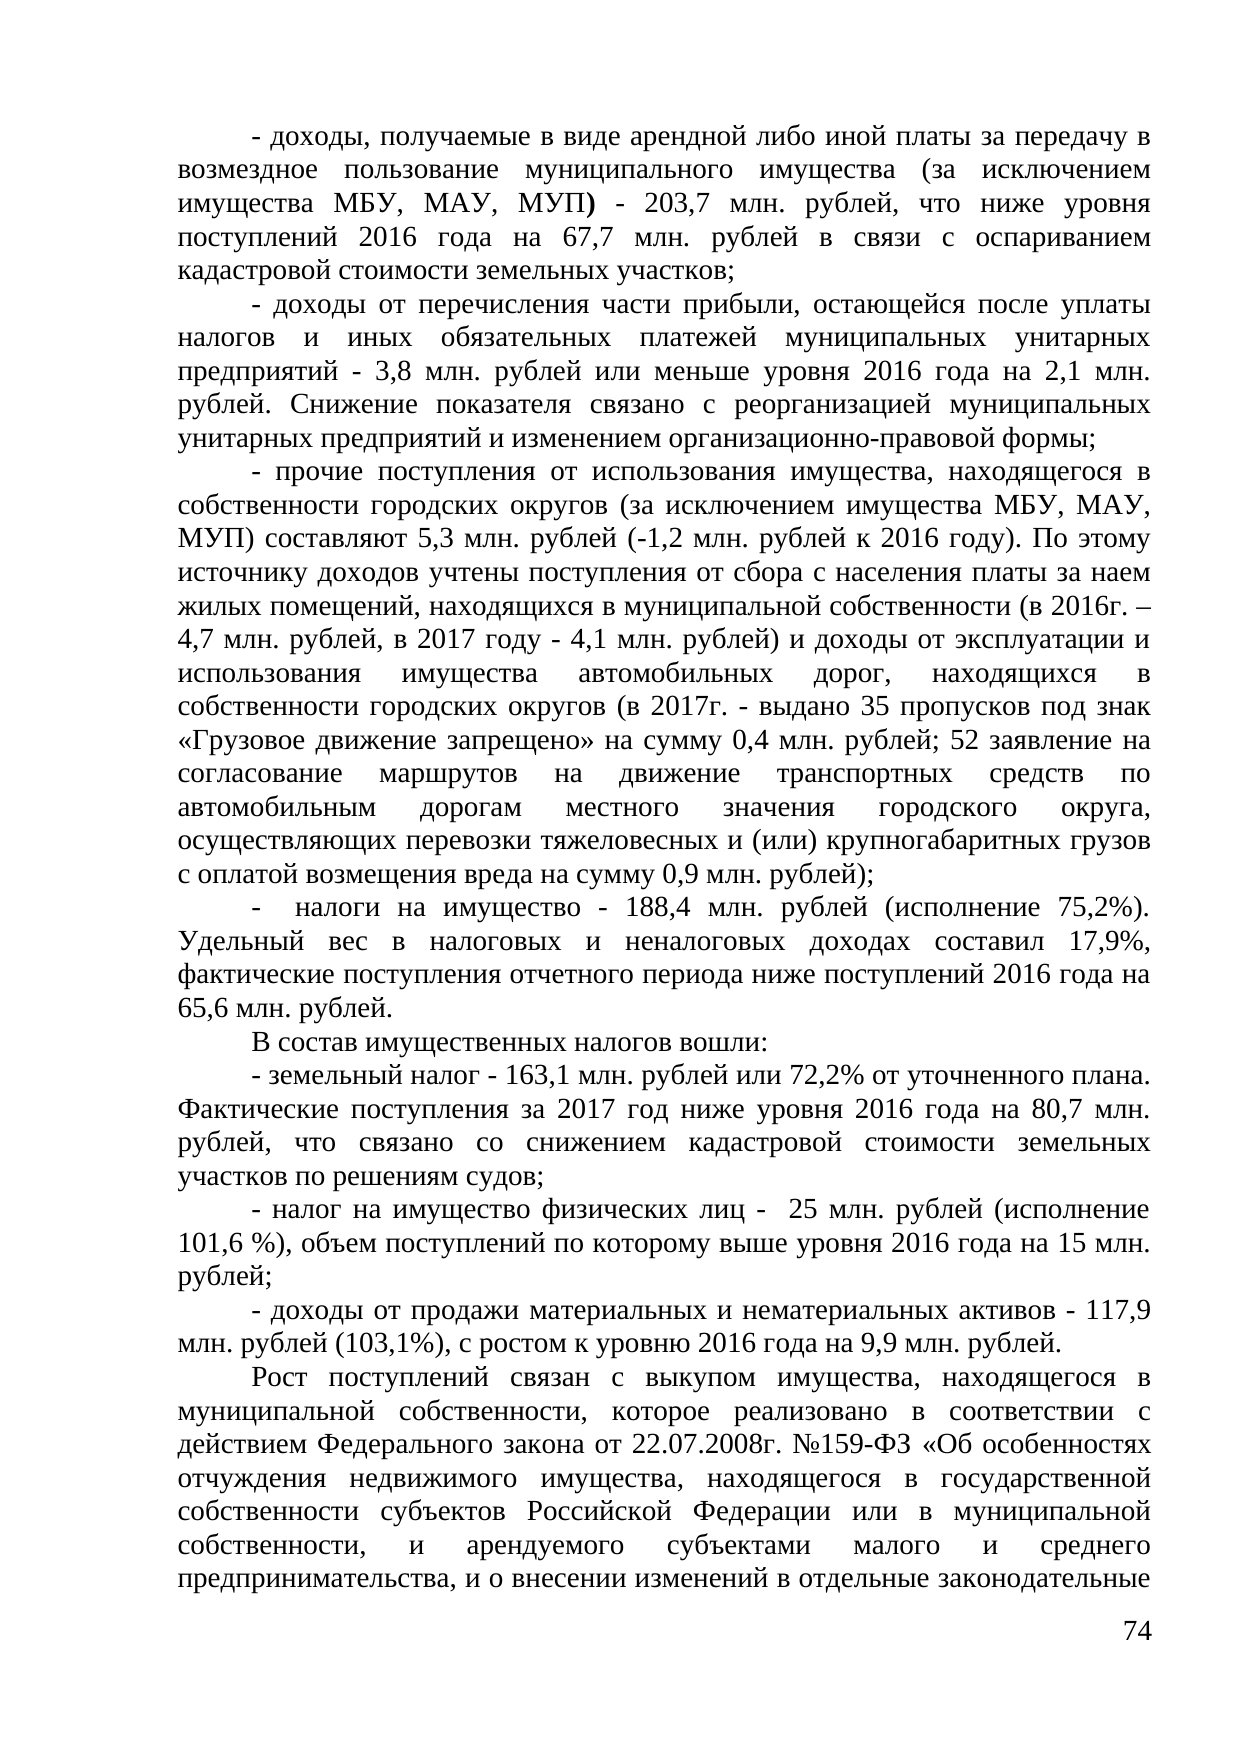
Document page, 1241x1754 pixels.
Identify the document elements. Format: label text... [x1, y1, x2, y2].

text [177, 1359, 1152, 1594]
text - доходы от перечисления части прибыли, остающейся после уплаты налогов и иных обязательных платежей муниципальных унитарных предприятий - 3,8 млн. рублей или меньше уровня 2016 года на 2,1 млн. рублей. Снижение показателя связано с реорганизацией муниципальных унитарных предприятий и изменением организационно-правовой формы; [177, 286, 1152, 453]
text - доходы от продажи материальных и нематериальных активов - 117,9 млн. рублей (103,1%), с ростом к уровню 2016 года на 9,9 млн. рублей. [177, 1292, 1152, 1359]
text - налог на имущество физических лиц - 25 млн. рублей (исполнение 101,6 %), объем поступлений по которому выше уровня 2016 года на 15 млн. рублей; [177, 1191, 1152, 1292]
text В состав имущественных налогов вошли: [177, 1024, 1152, 1057]
text - земельный налог - 163,1 млн. рублей или 72,2% от уточненного плана. Фактические поступления за 2017 год ниже уровня 2016 года на 80,7 млн. рублей, что связано со снижением кадастровой стоимости земельных участков по решениям судов; [177, 1057, 1152, 1191]
text - налоги на имущество - 188,4 млн. рублей (исполнение 75,2%). Удельный вес в налоговых и неналоговых доходах составил 17,9%, фактические поступления отчетного периода ниже поступлений 2016 года на 65,6 млн. рублей. [177, 889, 1152, 1024]
text - прочие поступления от использования имущества, находящегося в собственности городских округов (за исключением имущества МБУ, МАУ, МУП) составляют 5,3 млн. рублей (-1,2 млн. рублей к 2016 году). По этому источнику доходов учтены поступления от сбора с населения платы за наем жилых помещений, находящихся в муниципальной собственности (в 2016г. – 4,7 млн. рублей, в 2017 году - 4,1 млн. рублей) и доходы от эксплуатации и использования имущества автомобильных дорог, находящихся в собственности городских округов (в 2017г. - выдано 35 пропусков под знак «Грузовое движение запрещено» на сумму 0,4 млн. рублей; 52 заявление на согласование маршрутов на движение транспортных средств по автомобильным дорогам местного значения городского округа, осуществляющих перевозки тяжеловесных и (или) крупногабаритных грузов с оплатой возмещения вреда на сумму 0,9 млн. рублей); [177, 453, 1152, 889]
text - доходы, получаемые в виде арендной либо иной платы за передачу в возмездное пользование муниципального имущества (за исключением имущества МБУ, МАУ, МУП) - 203,7 млн. рублей, что ниже уровня поступлений 2016 года на 67,7 млн. рублей в связи с оспариванием кадастровой стоимости земельных участков; [177, 118, 1152, 286]
